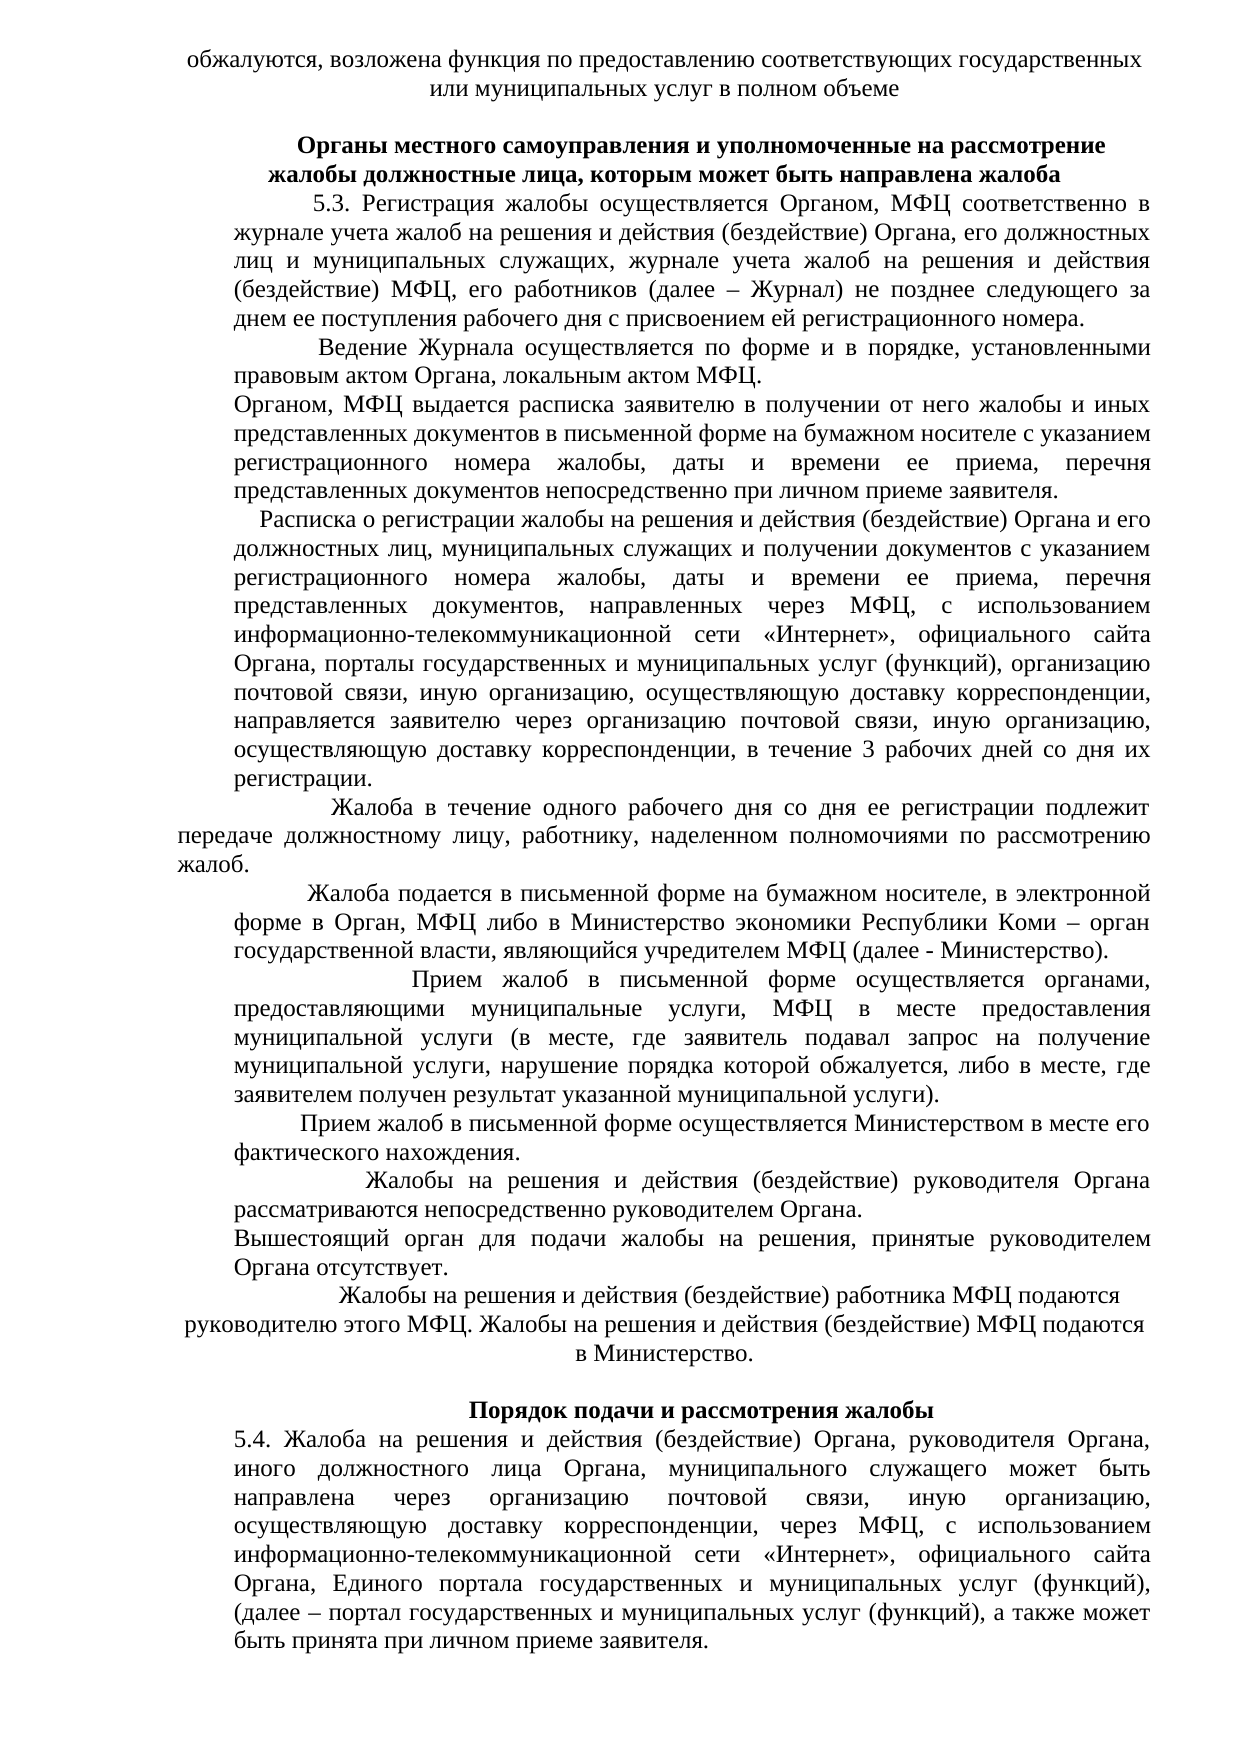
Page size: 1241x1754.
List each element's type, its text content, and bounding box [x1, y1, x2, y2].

text Жалобы на решения и действия (бездействие) работника МФЦ подаются руководителю этого МФЦ. Жалобы на решения и действия (бездействие) МФЦ подаются в Министерство. [177, 1281, 1152, 1367]
text Жалоба в течение одного рабочего дня со дня ее регистрации подлежит передаче должностному лицу, работнику, наделенном полномочиями по рассмотрению жалоб. [177, 792, 1152, 878]
text Органы местного самоуправления и уполномоченные на рассмотрение жалобы должностные лица, которым может быть направлена жалоба [177, 131, 1152, 188]
text Расписка о регистрации жалобы на решения и действия (бездействие) Органа и его должностных лиц, муниципальных служащих и получении документов с указанием регистрационного номера жалобы, даты и времени ее приема, перечня представленных документов, направленных через МФЦ, с использованием информационно-телекоммуникационной сети «Интернет», официального сайта Органа, порталы государственных и муниципальных услуг (функций), организацию почтовой связи, иную организацию, осуществляющую доставку корреспонденции, направляется заявителю через организацию почтовой связи, иную организацию, осуществляющую доставку корреспонденции, в течение 3 рабочих дней со дня их регистрации. [233, 504, 1152, 792]
text Прием жалоб в письменной форме осуществляется Министерством в месте его фактического нахождения. [233, 1108, 1152, 1166]
text 5.4. Жалоба на решения и действия (бездействие) Органа, руководителя Органа, иного должностного лица Органа, муниципального служащего может быть направлена через организацию почтовой связи, иную организацию, осуществляющую доставку корреспонденции, через МФЦ, с использованием информационно-телекоммуникационной сети «Интернет», официального сайта Органа, Единого портала государственных и муниципальных услуг (функций), (далее – портал государственных и муниципальных услуг (функций), а также может быть принята при личном приеме заявителя. [233, 1424, 1152, 1654]
text 5.3. Регистрация жалобы осуществляется Органом, МФЦ соответственно в журнале учета жалоб на решения и действия (бездействие) Органа, его должностных лиц и муниципальных служащих, журнале учета жалоб на решения и действия (бездействие) МФЦ, его работников (далее – Журнал) не позднее следующего за днем ее поступления рабочего дня с присвоением ей регистрационного номера. [233, 188, 1152, 332]
text Прием жалоб в письменной форме осуществляется органами, предоставляющими муниципальные услуги, МФЦ в месте предоставления муниципальной услуги (в месте, где заявитель подавал запрос на получение муниципальной услуги, нарушение порядка которой обжалуется, либо в месте, где заявителем получен результат указанной муниципальной услуги). [233, 964, 1152, 1108]
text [177, 44, 1152, 102]
text Вышестоящий орган для подачи жалобы на решения, принятые руководителем Органа отсутствует. [233, 1223, 1152, 1281]
text Ведение Журнала осуществляется по форме и в порядке, установленными правовым актом Органа, локальным актом МФЦ. [233, 332, 1152, 389]
text Органом, МФЦ выдается расписка заявителю в получении от него жалобы и иных представленных документов в письменной форме на бумажном носителе с указанием регистрационного номера жалобы, даты и времени ее приема, перечня представленных документов непосредственно при личном приеме заявителя. [233, 389, 1152, 504]
text Жалобы на решения и действия (бездействие) руководителя Органа рассматриваются непосредственно руководителем Органа. [233, 1166, 1152, 1223]
text Жалоба подается в письменной форме на бумажном носителе, в электронной форме в Орган, МФЦ либо в Министерство экономики Республики Коми – орган государственной власти, являющийся учредителем МФЦ (далее - Министерство). [233, 878, 1152, 964]
text Порядок подачи и рассмотрения жалобы [177, 1396, 1152, 1424]
